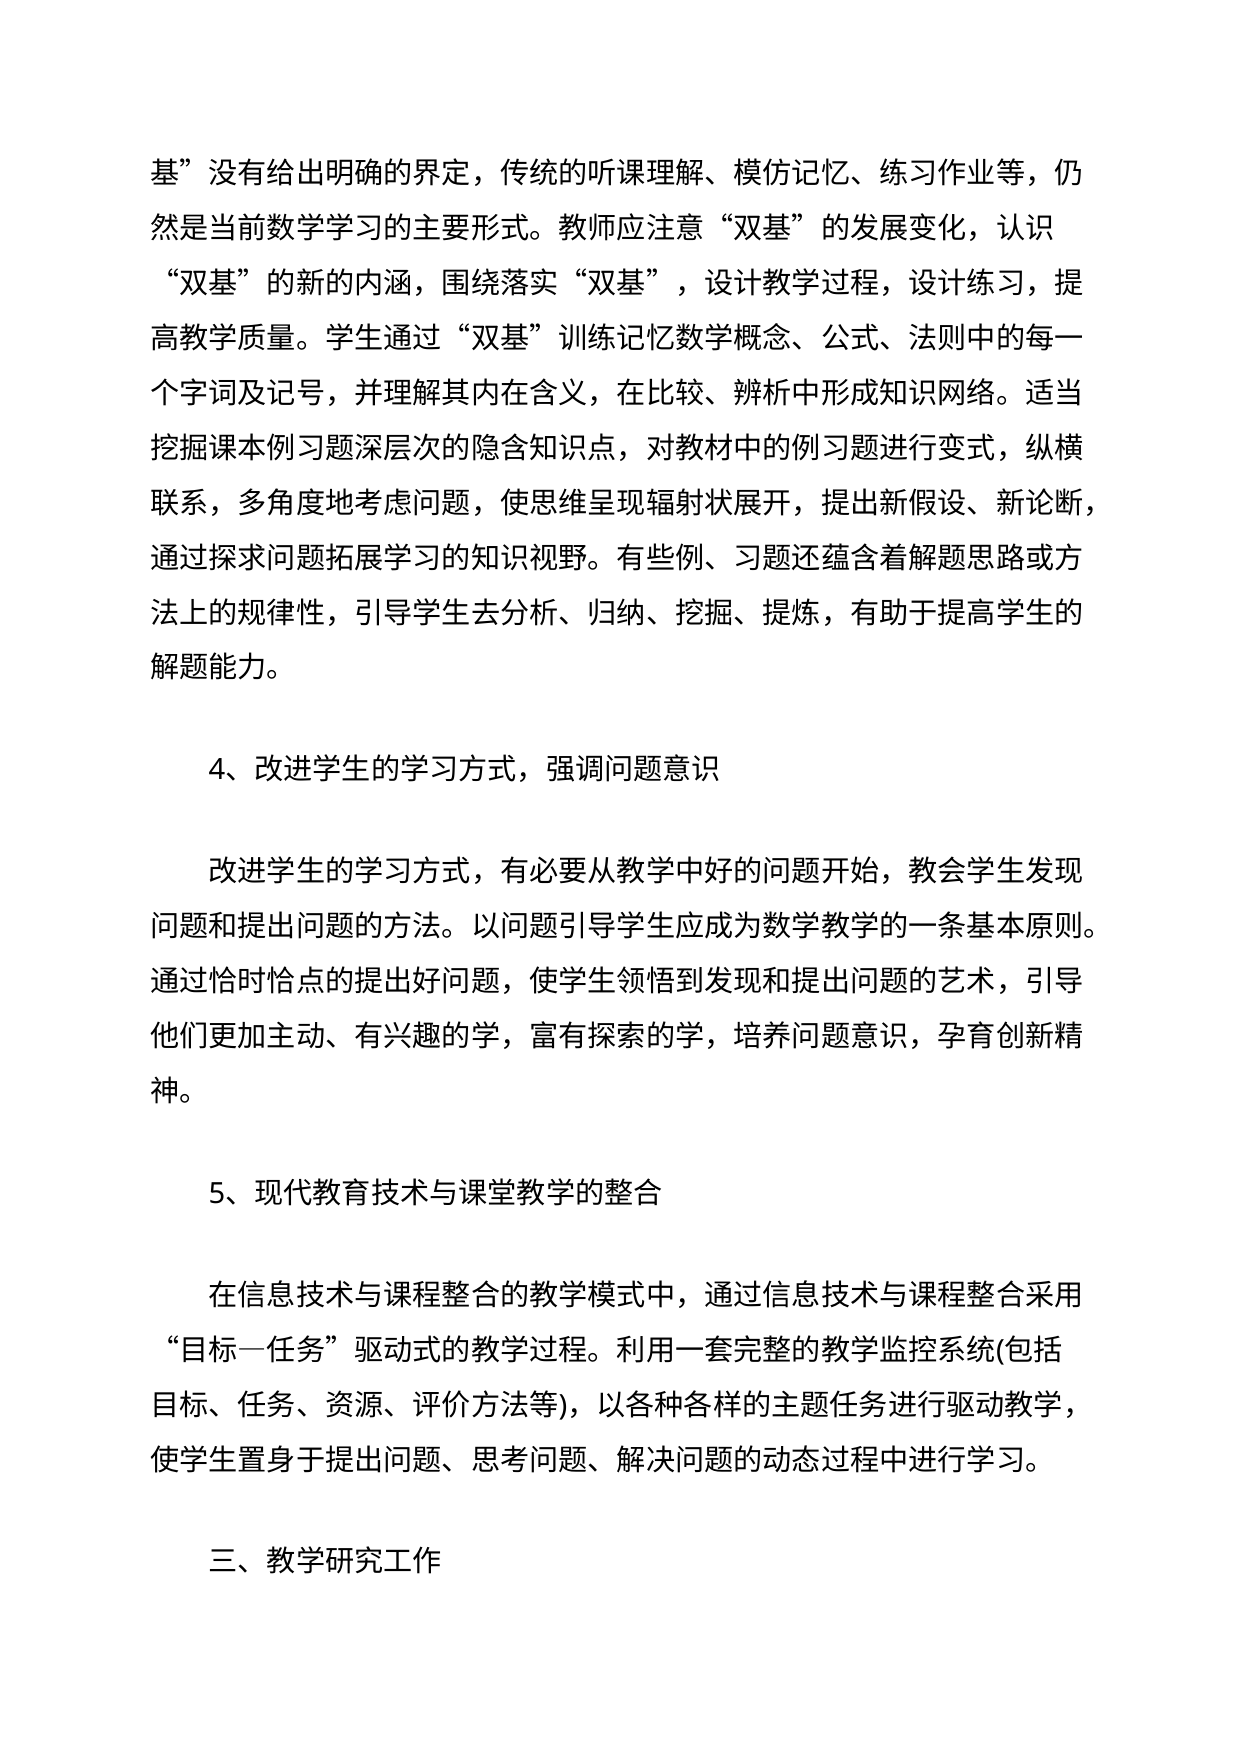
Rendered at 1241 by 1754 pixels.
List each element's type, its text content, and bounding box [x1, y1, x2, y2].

text 改进学生的学习方式，有必要从教学中好的问题开始，教会学生发现问题和提出问题的方法。以问题引导学生应成为数学教学的一条基本原则。通过恰时恰点的提出好问题，使学生领悟到发现和提出问题的艺术，引导他们更加主动、有兴趣的学，富有探索的学，培养问题意识，孕育创新精神。 [150, 848, 1090, 1110]
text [150, 150, 1090, 686]
text 在信息技术与课程整合的教学模式中，通过信息技术与课程整合采用“目标—任务”驱动式的教学过程。利用一套完整的教学监控系统(包括目标、任务、资源、评价方法等)，以各种各样的主题任务进行驱动教学，使学生置身于提出问题、思考问题、解决问题的动态过程中进行学习。 [150, 1271, 1090, 1478]
text 三、教学研究工作 [150, 1538, 1090, 1580]
text 4、改进学生的学习方式，强调问题意识 [150, 746, 1090, 788]
text 5、现代教育技术与课堂教学的整合 [150, 1169, 1090, 1212]
